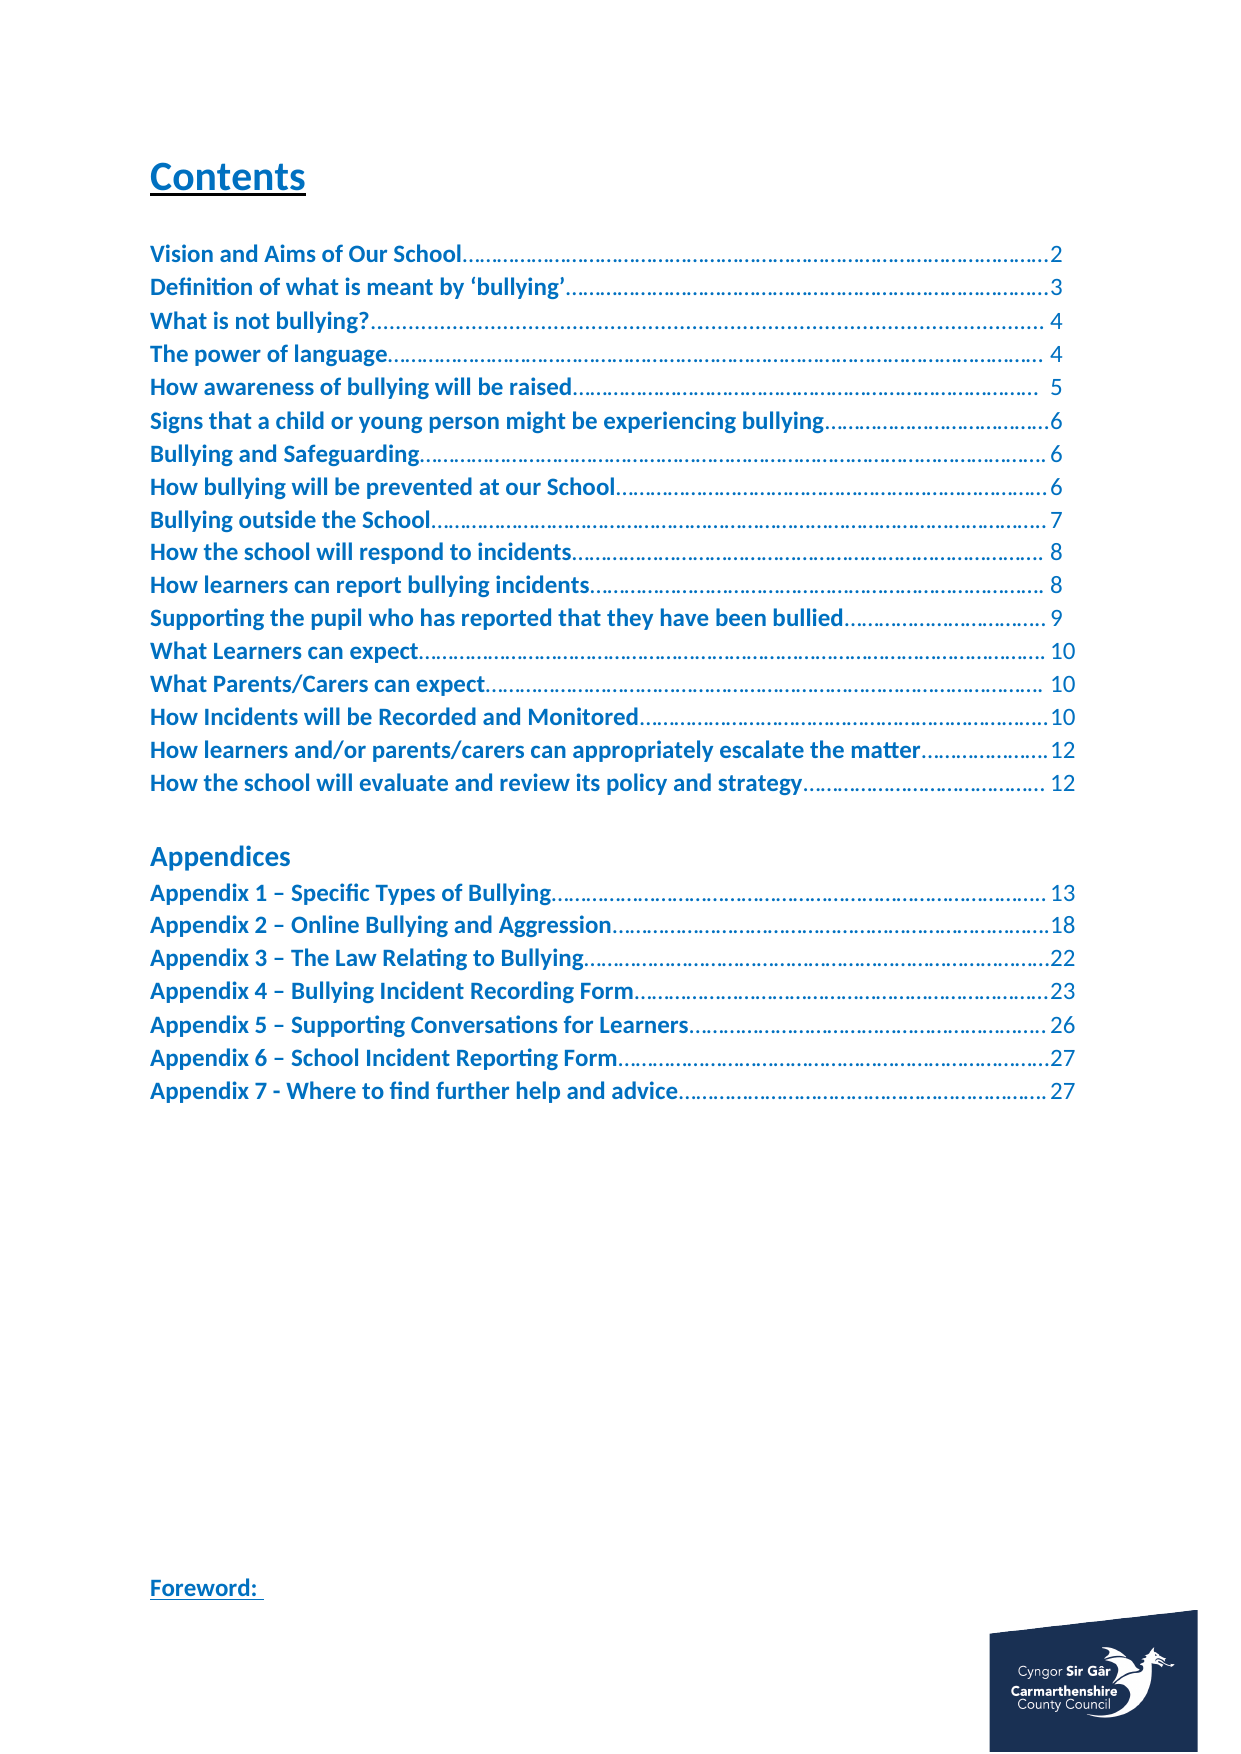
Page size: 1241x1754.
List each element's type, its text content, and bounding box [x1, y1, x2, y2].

text Supporting the pupil who has reported that they have been bullied…………………………….. 9 [150, 602, 1090, 633]
text What Parents/Carers can expect……………………………………………………………………………………. 10 [150, 668, 1090, 699]
text Bullying outside the School…………………………………………………………………………………………….. 7 [150, 504, 1067, 535]
text How Incidents will be Recorded and Monitored…………………………………………………………….. 10 [150, 701, 1090, 732]
text Definition of what is meant by ‘bullying’………………………………………………………………………… 3 [150, 272, 1090, 302]
text How learners can report bullying incidents……………………………………………………………………. 8 [150, 569, 1090, 599]
text Foreword: [150, 1573, 1090, 1603]
text Appendix 6 – School Incident Reporting Form………………………………………………………………… 27 [150, 1042, 1090, 1073]
text Signs that a child or young person might be experiencing bullying………………………………… 6 [150, 405, 1090, 435]
text What is not bullying?........................................................................................................... 4 [150, 305, 1090, 335]
text Appendices [150, 838, 1090, 874]
text Appendix 5 – Supporting Conversations for Learners…………………………………………………….. 26 [150, 1009, 1090, 1039]
picture [989, 1610, 1198, 1752]
text How bullying will be prevented at our School………………………………………………………………… 6 [150, 471, 1090, 502]
text Appendix 4 – Bullying Incident Recording Form……………………………………………………………… 23 [150, 976, 1090, 1006]
text How awareness of bullying will be raised……………………………………………………………………… 5 [150, 372, 1090, 402]
text The power of language…………………………………………………………………………………………………… 4 [150, 338, 1090, 369]
text Appendix 1 – Specific Types of Bullying………………………………………………………………………….. 13 [150, 877, 1090, 907]
text Appendix 3 – The Law Relating to Bullying……………………………………………………………………… 22 [150, 943, 1090, 973]
text How learners and/or parents/carers can appropriately escalate the matter…………………. 12 [150, 734, 1090, 764]
text Appendix 7 - Where to find further help and advice………………………………………………………. 27 [150, 1076, 1090, 1106]
text What Learners can expect………………………………………………………………………………………………. 10 [150, 635, 1090, 666]
text Contents [150, 150, 1090, 201]
text How the school will respond to incidents………………………………………………………………………. 8 [150, 536, 1090, 567]
text Vision and Aims of Our School………………………………………………………………………………………… 2 [150, 238, 1090, 269]
text Appendix 2 – Online Bullying and Aggression…………………………………………………………………. 18 [150, 910, 1090, 940]
text How the school will evaluate and review its policy and strategy…………………………………… 12 [150, 767, 1090, 797]
text Bullying and Safeguarding………………………………………………………………………………………………. 6 [150, 438, 1090, 469]
